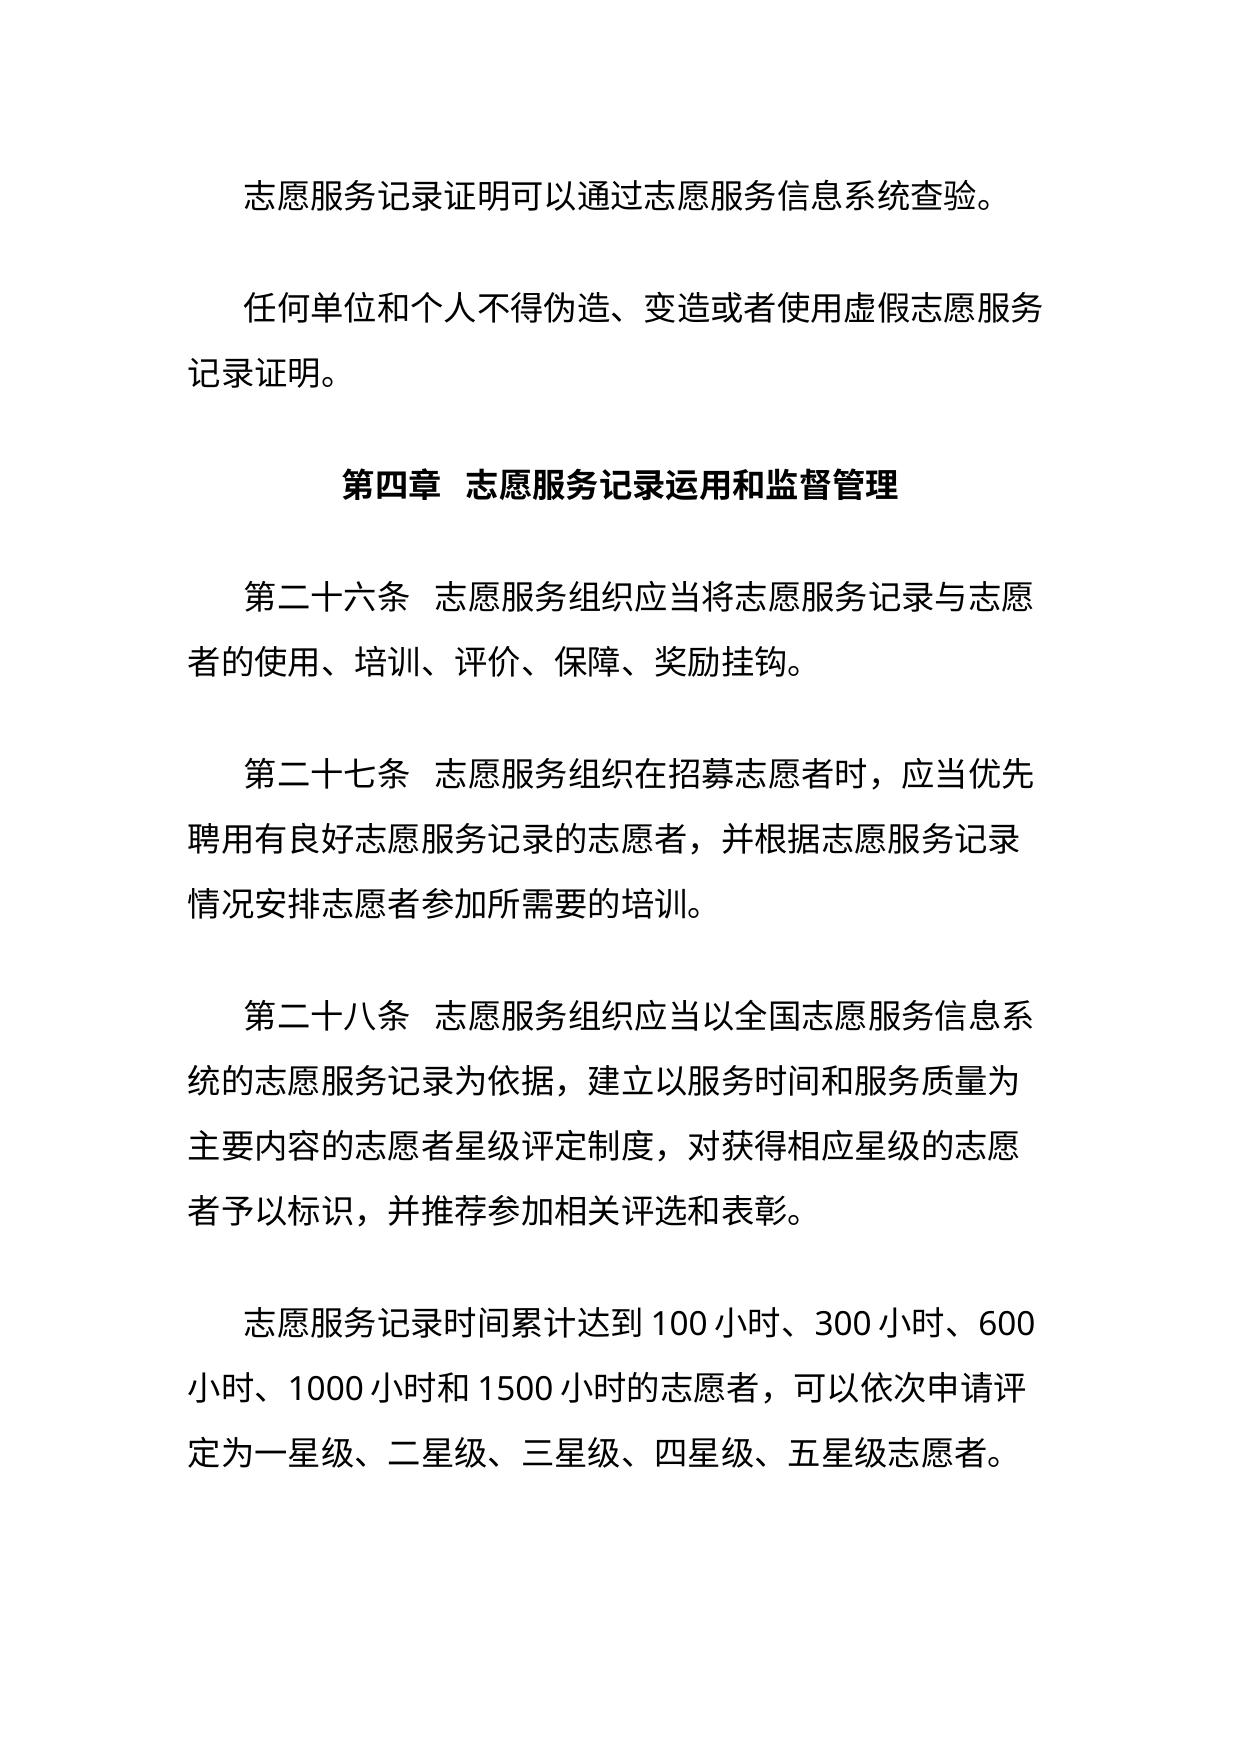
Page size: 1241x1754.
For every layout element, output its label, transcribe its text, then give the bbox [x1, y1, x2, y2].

text 第二十八条 志愿服务组织应当以全国志愿服务信息系统的志愿服务记录为依据，建立以服务时间和服务质量为主要内容的志愿者星级评定制度，对获得相应星级的志愿者予以标识，并推荐参加相关评选和表彰。 [187, 981, 1053, 1241]
text 志愿服务记录证明可以通过志愿服务信息系统查验。 [187, 162, 1053, 227]
text 第二十六条 志愿服务组织应当将志愿服务记录与志愿者的使用、培训、评价、保障、奖励挂钩。 [187, 563, 1053, 693]
text 任何单位和个人不得伪造、变造或者使用虚假志愿服务记录证明。 [187, 274, 1053, 404]
text 志愿服务记录时间累计达到100小时、300小时、600小时、1000小时和1500小时的志愿者，可以依次申请评定为一星级、二星级、三星级、四星级、五星级志愿者。 [187, 1288, 1053, 1483]
text 第四章 志愿服务记录运用和监督管理 [187, 451, 1053, 516]
text 第二十七条 志愿服务组织在招募志愿者时，应当优先聘用有良好志愿服务记录的志愿者，并根据志愿服务记录情况安排志愿者参加所需要的培训。 [187, 739, 1053, 934]
